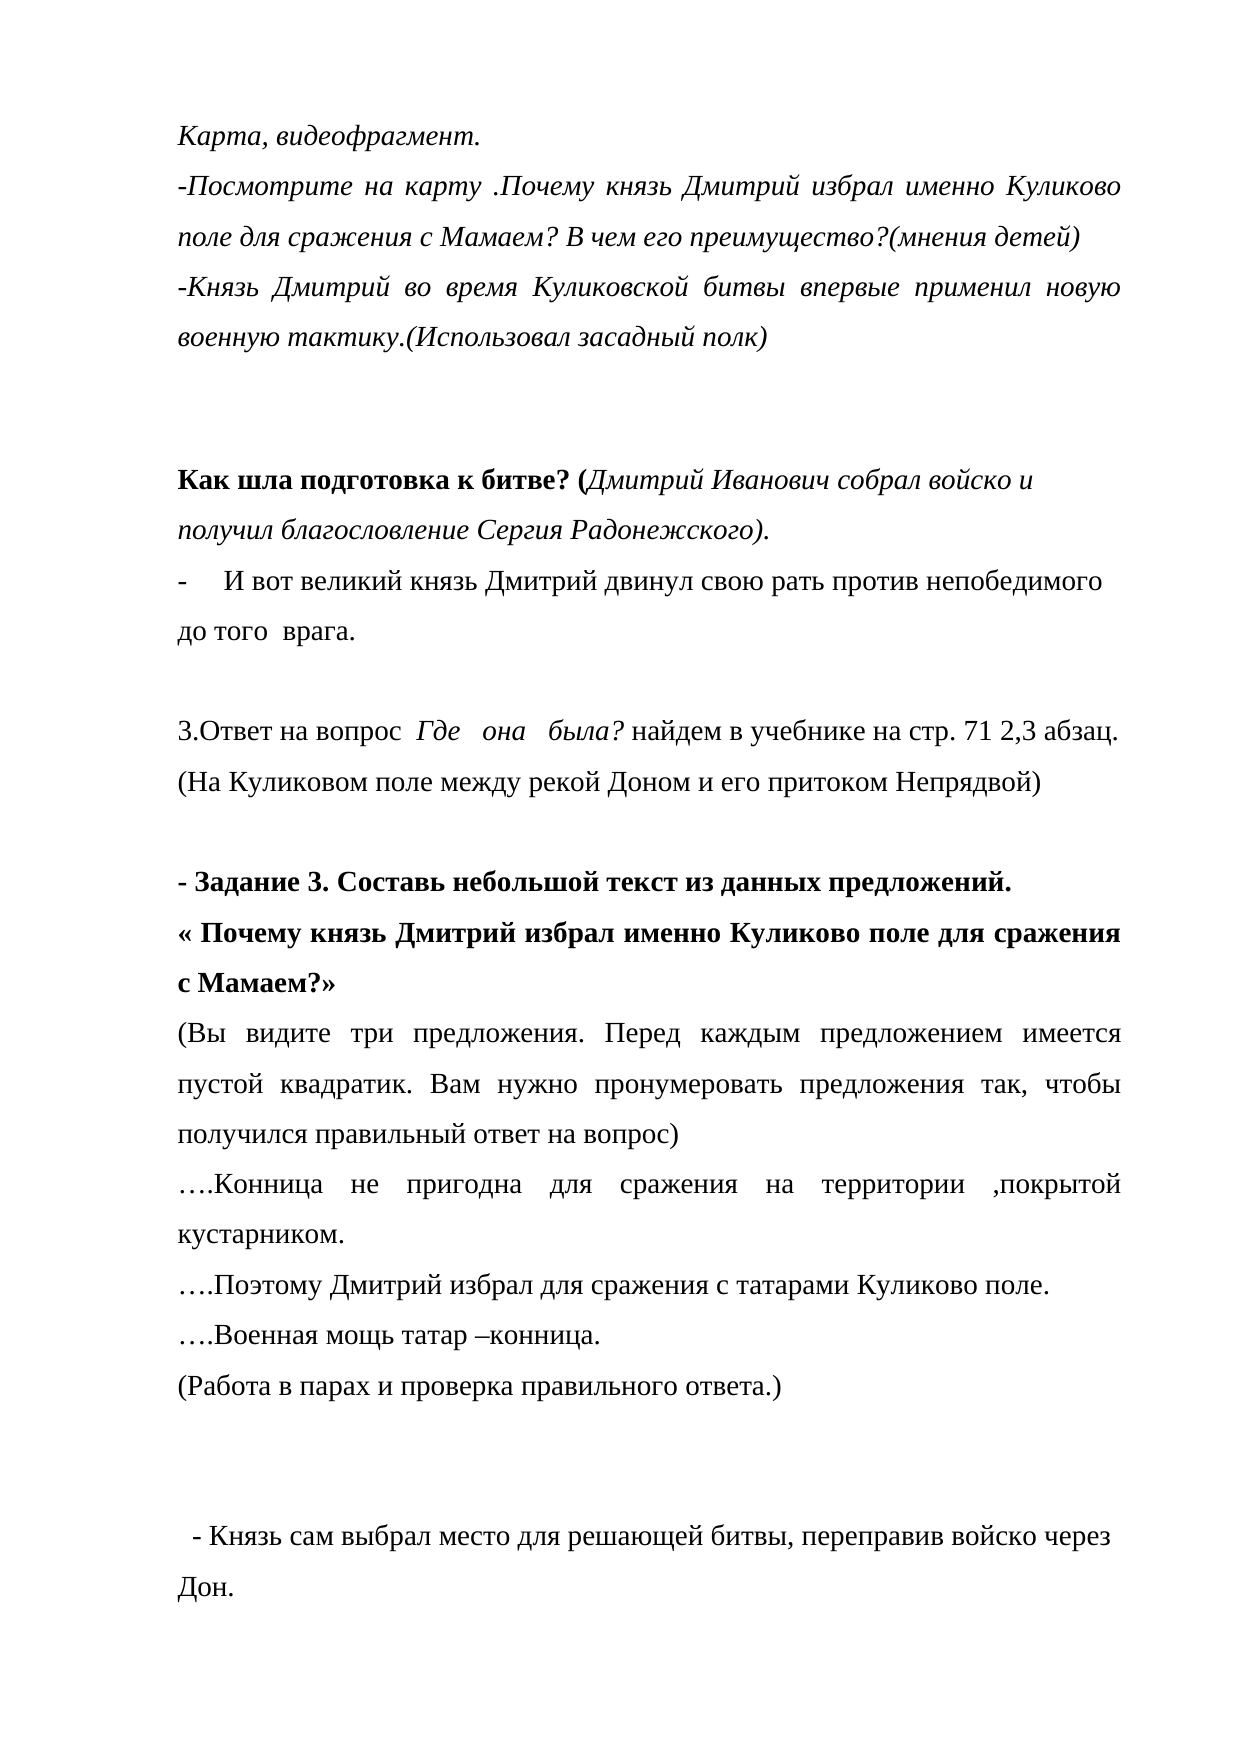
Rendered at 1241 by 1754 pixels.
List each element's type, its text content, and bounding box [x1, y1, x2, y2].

text 3.Ответ на вопрос Где она была? найдем в учебнике на стр. 71 2,3 абзац. (На Куликовом поле между рекой Доном и его притоком Непрядвой) [177, 713, 1122, 797]
list - И вот великий князь Дмитрий двинул свою рать против непобедимого до того врага. [177, 563, 1122, 646]
text Как шла подготовка к битве? (Дмитрий Иванович собрал войско и получил благословление Сергия Радонежского). [177, 462, 1122, 546]
text -Посмотрите на карту .Почему князь Дмитрий избрал именно Куликово поле для сражения с Мамаем? В чем его преимущество?(мнения детей) [177, 168, 1122, 252]
text Карта, видеофрагмент. [177, 118, 1122, 152]
text -Князь Дмитрий во время Куликовской битвы впервые применил новую военную тактику.(Использовал засадный полк) [177, 269, 1122, 353]
list (Работа в парах и проверка правильного ответа.) [177, 1368, 1122, 1401]
list (Вы видите три предложения. Перед каждым предложением имеется пустой квадратик. Вам нужно пронумеровать предложения так, чтобы получился правильный ответ на вопрос) [177, 1015, 1122, 1149]
list - Задание 3. Составь небольшой текст из данных предложений. [177, 864, 1122, 898]
text - Князь сам выбрал место для решающей битвы, переправив войско через Дон. [177, 1518, 1120, 1602]
list « Почему князь Дмитрий избрал именно Куликово поле для сражения с Мамаем?» [177, 915, 1122, 999]
list ….Военная мощь татар –конница. [177, 1317, 1122, 1351]
list ….Поэтому Дмитрий избрал для сражения с татарами Куликово поле. [177, 1267, 1122, 1301]
list ….Конница не пригодна для сражения на территории ,покрытой кустарником. [177, 1166, 1122, 1250]
